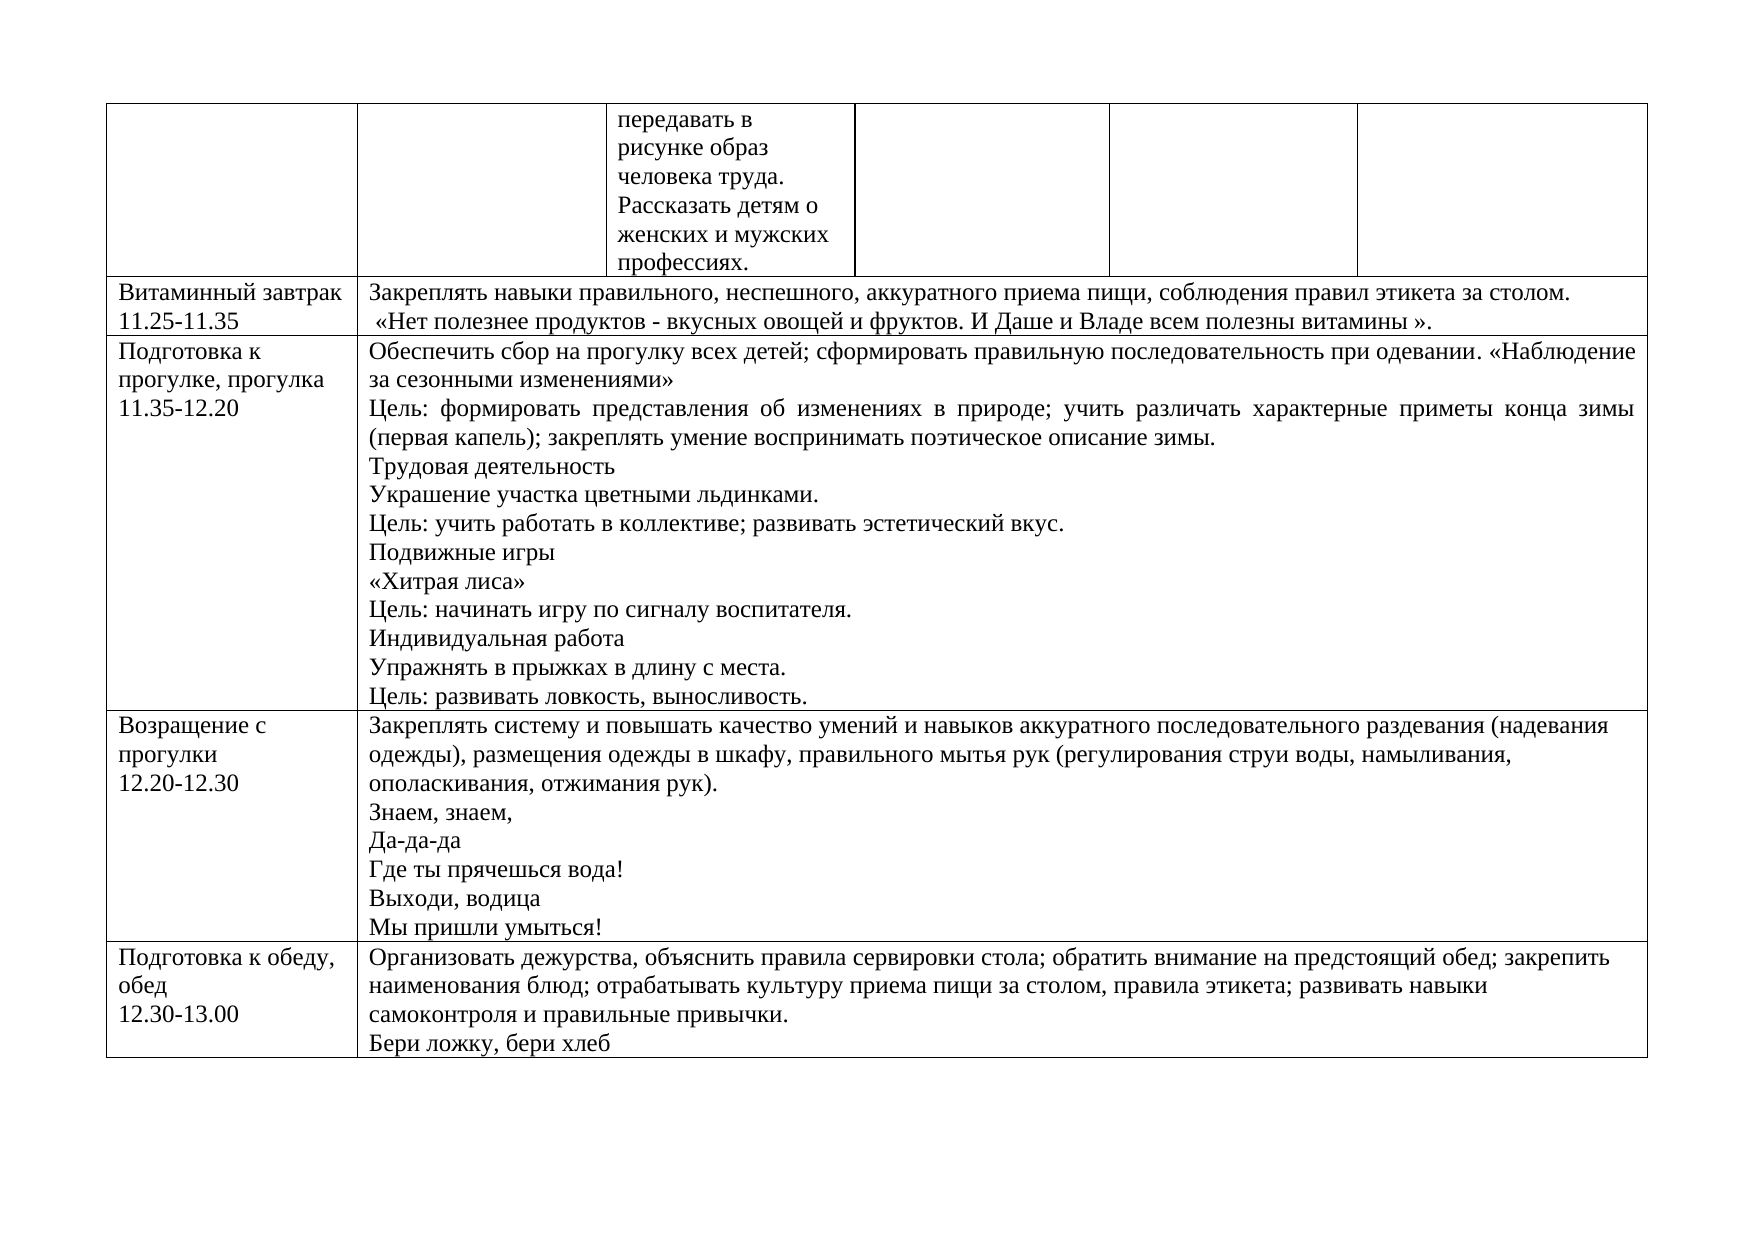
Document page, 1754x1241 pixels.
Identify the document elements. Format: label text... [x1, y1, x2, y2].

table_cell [856, 104, 1109, 276]
table_cell Закреплять навыки правильного, неспешного, аккуратного приема пищи, соблюдения правил этикета за столом. «Нет полезнее продуктов - вкусных овощей и фруктов. И Даше и Владе всем полезны витамины ». [358, 277, 1647, 335]
table_cell Закреплять систему и повышать качество умений и навыков аккуратного последовательного раздевания (надевания одежды), размещения одежды в шкафу, правильного мытья рук (регулирования струи воды, намыливания, ополаскивания, отжимания рук). Знаем, знаем, Да-да-да Где ты прячешься вода! Выходи, водица Мы пришли умыться! [358, 711, 1647, 941]
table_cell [107, 942, 357, 1057]
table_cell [1358, 104, 1647, 276]
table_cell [358, 104, 606, 276]
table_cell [607, 104, 854, 276]
table_cell Возращение с прогулки 12.20-12.30 [107, 711, 357, 941]
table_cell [1110, 104, 1357, 276]
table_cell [358, 942, 1647, 1057]
table_cell Подготовка к прогулке, прогулка 11.35-12.20 [107, 336, 357, 709]
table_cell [107, 104, 357, 276]
table_cell Обеспечить сбор на прогулку всех детей; сформировать правильную последовательность при одевании. «Наблюдение за сезонными изменениями» Цель: формировать представления об изменениях в природе; учить различать характерные приметы конца зимы (первая капель); закреплять умение воспринимать поэтическое описание зимы. Трудовая деятельность Украшение участка цветными льдинками. Цель: учить работать в коллективе; развивать эстетический вкус. Подвижные игры «Хитрая лиса» Цель: начинать игру по сигналу воспитателя. Индивидуальная работа Упражнять в прыжках в длину с места. Цель: развивать ловкость, выносливость. [358, 336, 1647, 709]
table_cell Витаминный завтрак 11.25-11.35 [107, 277, 357, 335]
